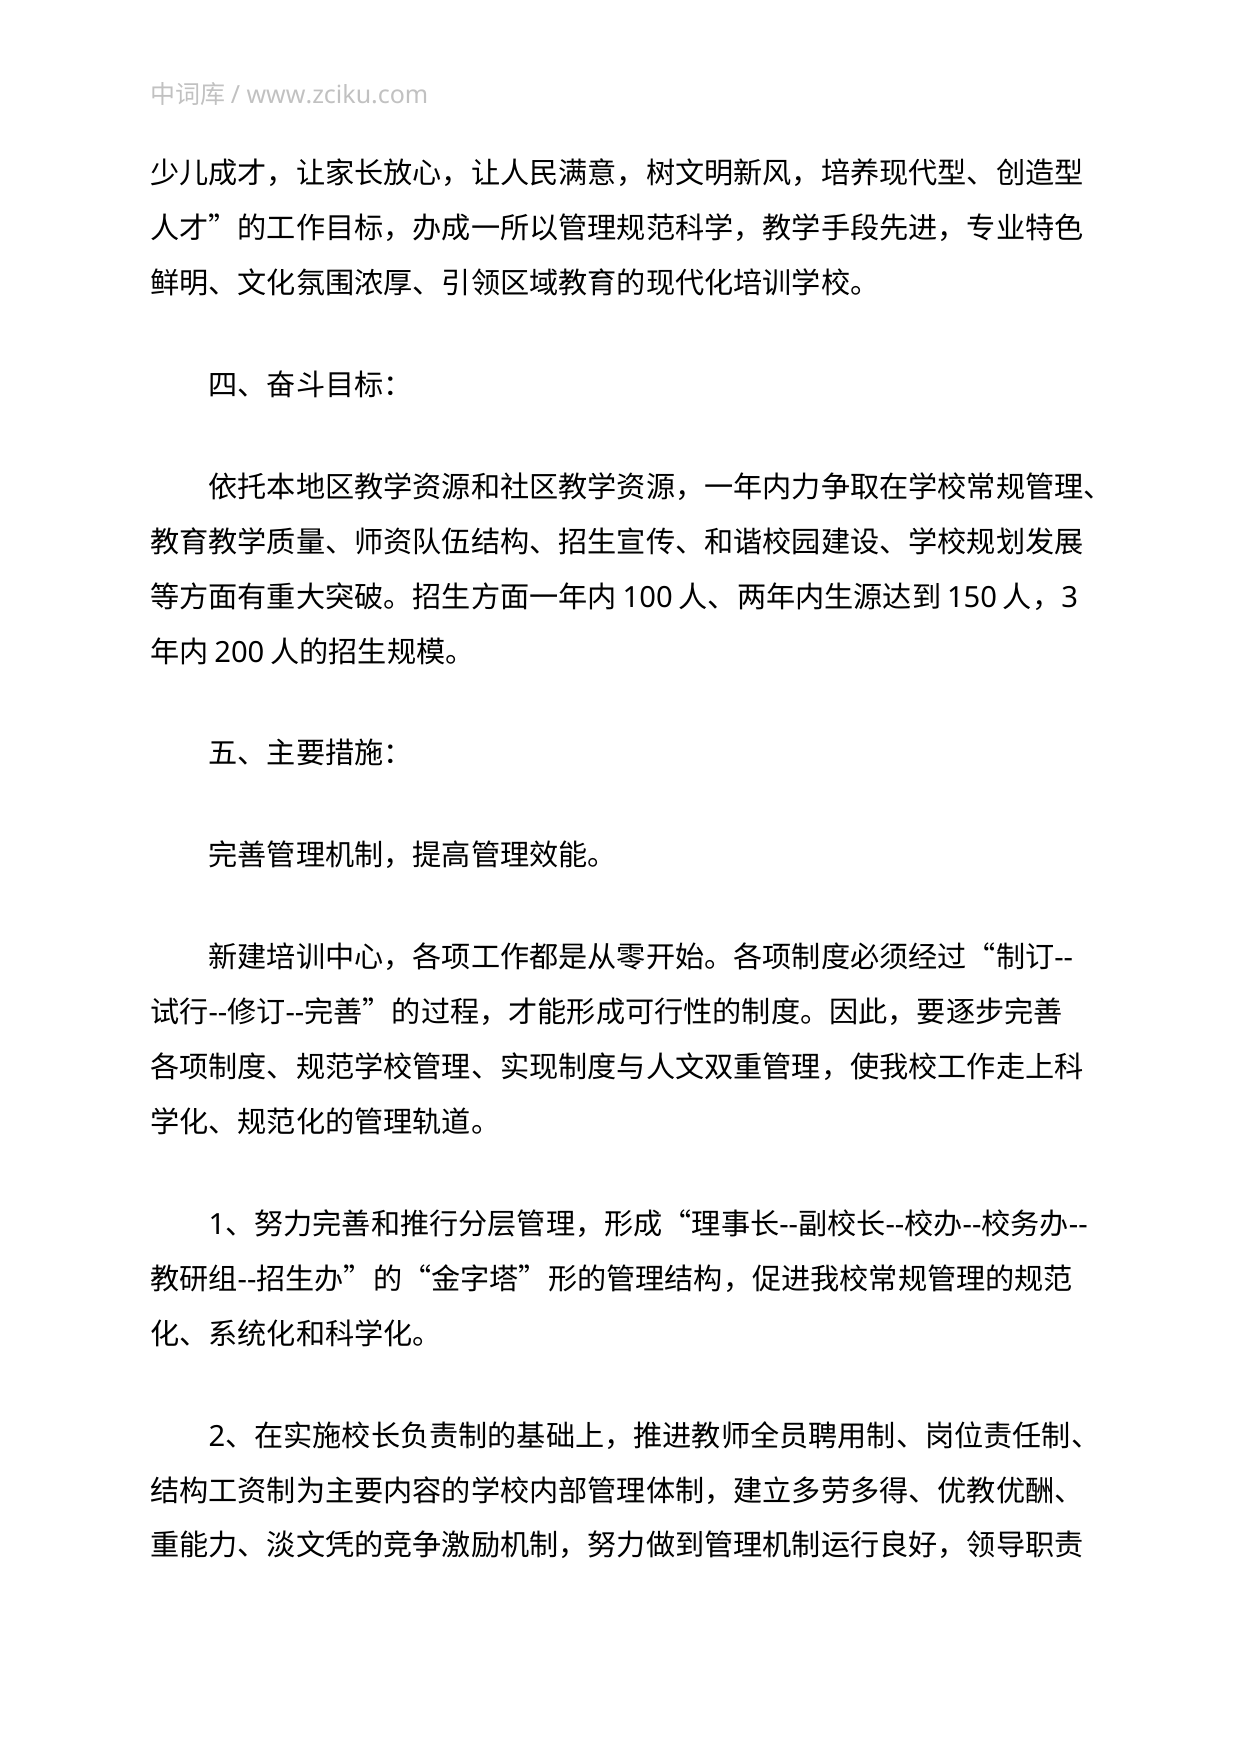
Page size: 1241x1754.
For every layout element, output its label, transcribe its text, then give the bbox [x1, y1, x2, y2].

text 完善管理机制，提高管理效能。 [150, 832, 1090, 874]
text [150, 150, 1090, 302]
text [150, 1412, 1090, 1564]
text 五、主要措施： [150, 730, 1090, 772]
text 新建培训中心，各项工作都是从零开始。各项制度必须经过“制订--试行--修订--完善”的过程，才能形成可行性的制度。因此，要逐步完善各项制度、规范学校管理、实现制度与人文双重管理，使我校工作走上科学化、规范化的管理轨道。 [150, 934, 1090, 1141]
text 依托本地区教学资源和社区教学资源，一年内力争取在学校常规管理、教育教学质量、师资队伍结构、招生宣传、和谐校园建设、学校规划发展等方面有重大突破。招生方面一年内100人、两年内生源达到150人，3年内200人的招生规模。 [150, 463, 1090, 671]
text 1、努力完善和推行分层管理，形成“理事长--副校长--校办--校务办--教研组--招生办”的“金字塔”形的管理结构，促进我校常规管理的规范化、系统化和科学化。 [150, 1200, 1090, 1353]
text 四、奋斗目标： [150, 362, 1090, 404]
